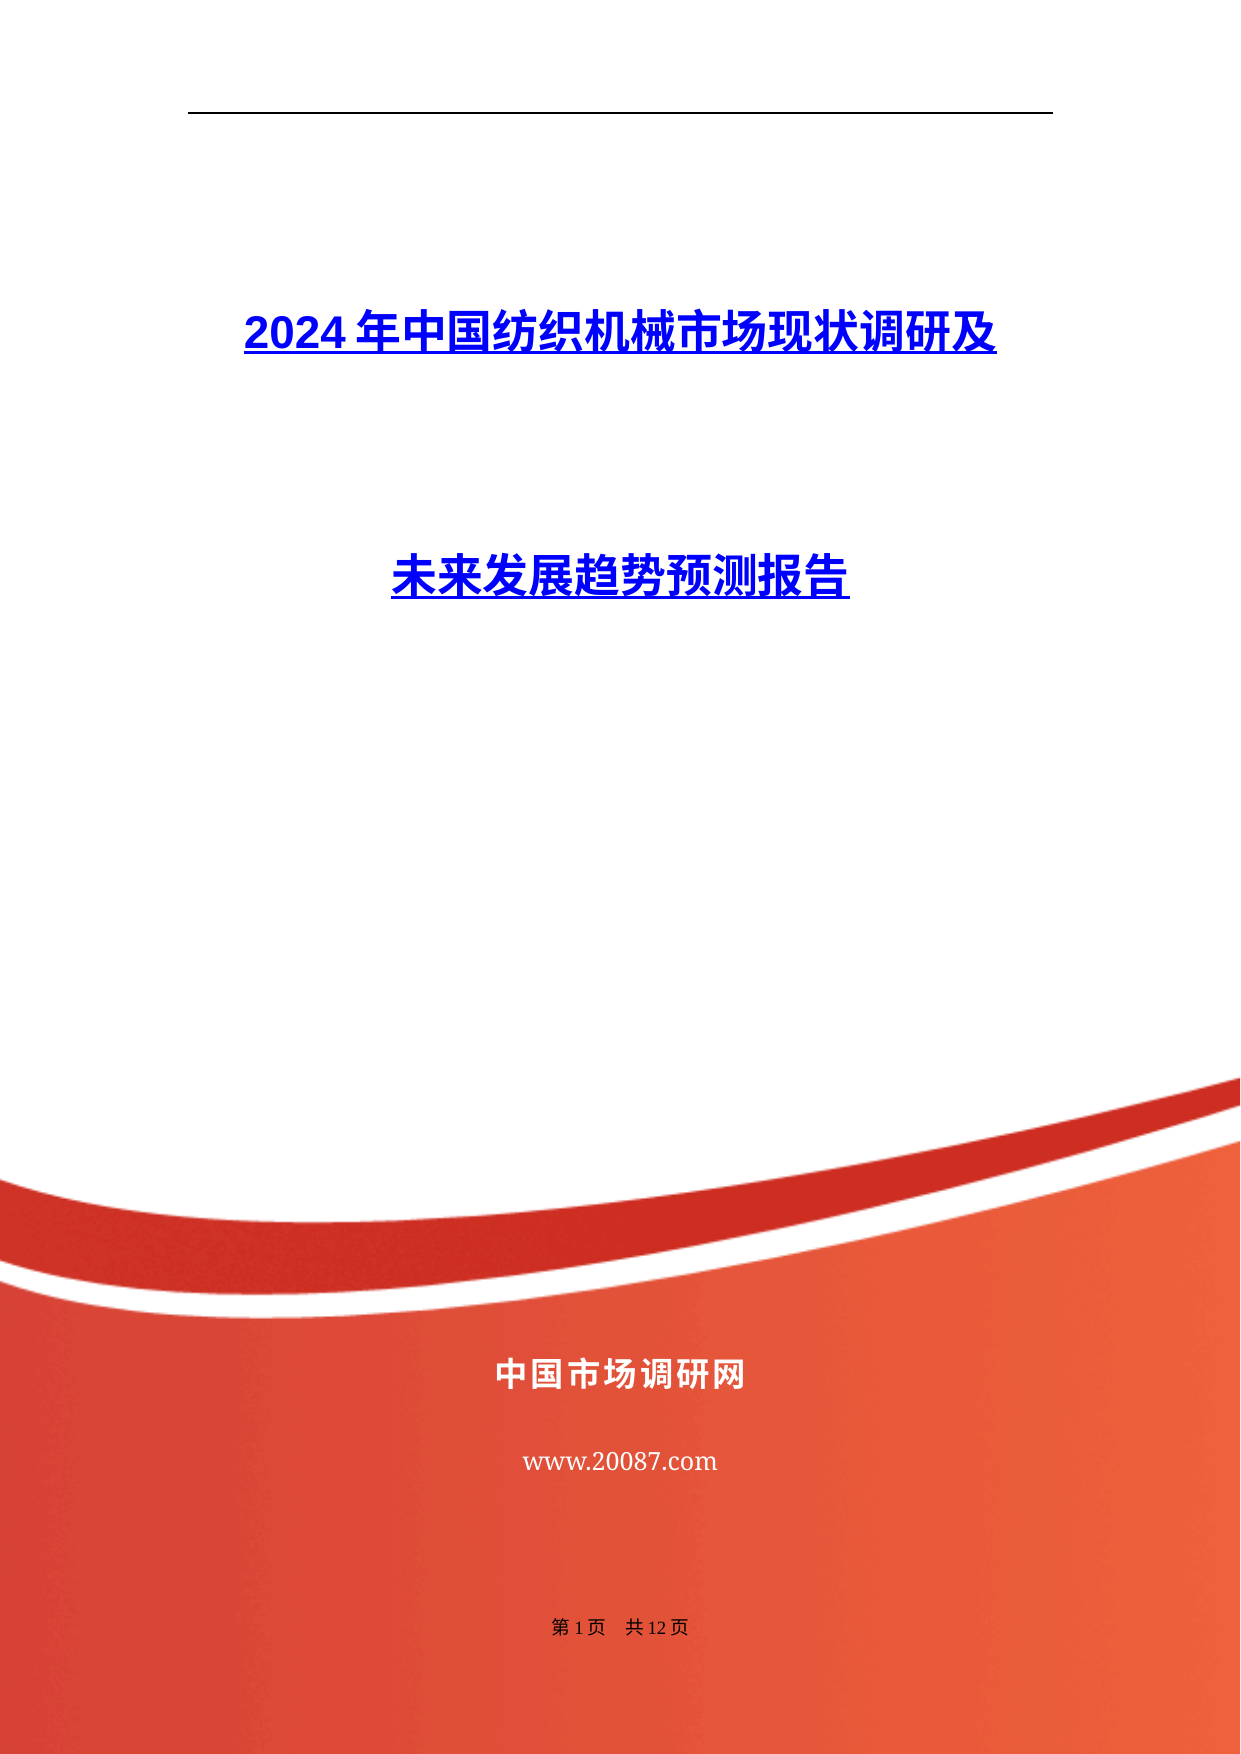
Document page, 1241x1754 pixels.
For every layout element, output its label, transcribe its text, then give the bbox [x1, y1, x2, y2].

picture [0, 1006, 1241, 1754]
subtitle 中国市场调研网 [187, 1339, 1053, 1404]
text www.20087.com [187, 1428, 1053, 1493]
table_header 2024年中国纺织机械市场现状调研及未来发展趋势预测报告 [188, 207, 1053, 773]
